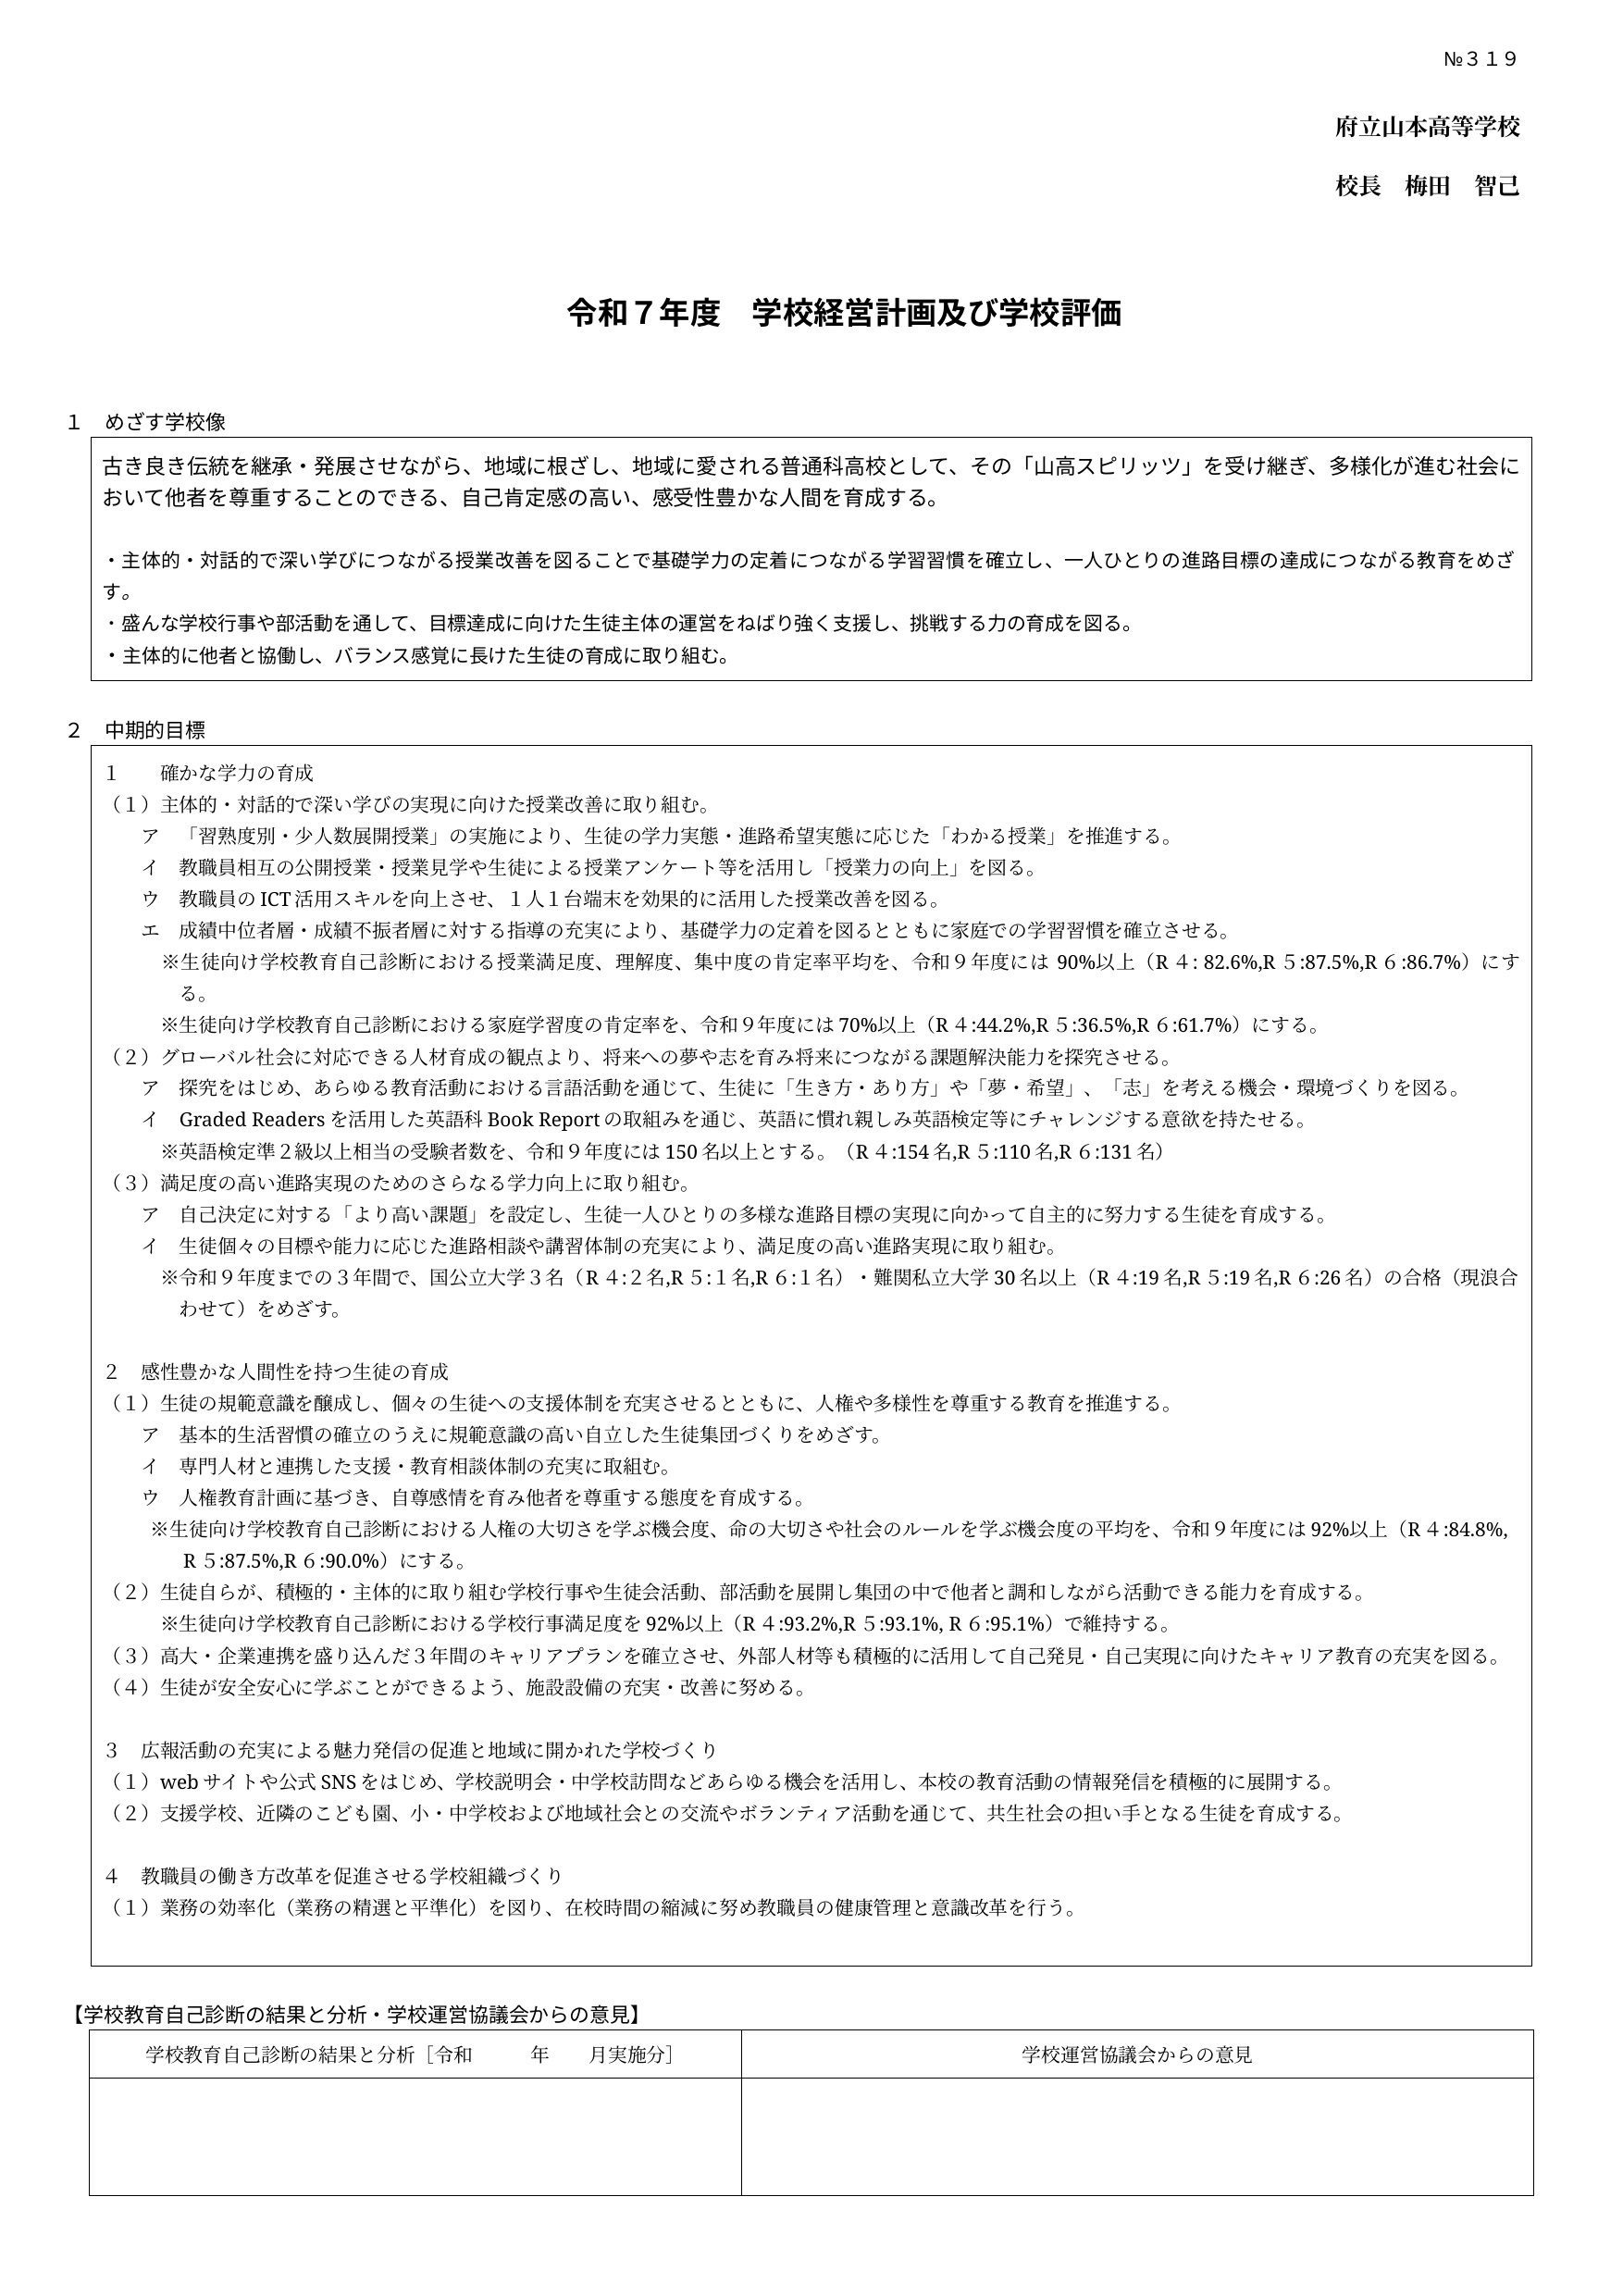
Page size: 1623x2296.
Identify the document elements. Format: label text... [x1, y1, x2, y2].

table_cell [742, 2079, 1533, 2195]
table_header 学校教育自己診断の結果と分析［令和 年 月実施分］ [90, 2030, 741, 2078]
text 【学校教育自己診断の結果と分析・学校運営協議会からの意見】 [13, 1997, 1541, 2029]
text 令和７年度 学校経営計画及び学校評価 [82, 279, 1607, 342]
text 校長 梅田 智己 [82, 154, 1520, 217]
table_header 学校運営協議会からの意見 [742, 2030, 1533, 2078]
table_header 古き良き伝統を継承・発展させながら、地域に根ざし、地域に愛される普通科高校として、その「山高スピリッツ」を受け継ぎ、多様化が進む社会において他者を尊重することのできる、自己肯定感の高い、感受性豊かな人間を育成する。 ・主体的・対話的で深い学びにつながる授業改善を図ることで基礎学力の定着につながる学習習慣を確立し、一人ひとりの進路目標の達成につながる教育をめざす。 ・盛んな学校行事や部活動を通して、目標達成に向けた生徒主体の運営をねばり強く支援し、挑戦する力の育成を図る。 ・主体的に他者と協働し、バランス感覚に長けた生徒の育成に取り組む。 [92, 438, 1531, 680]
text １ めざす学校像 [64, 405, 1541, 437]
text ２ 中期的目標 [64, 713, 1541, 744]
table_cell [90, 2079, 741, 2195]
table_header １ 確かな学力の育成 （１）主体的・対話的で深い学びの実現に向けた授業改善に取り組む。 ア 「習熟度別・少人数展開授業」の実施により、生徒の学力実態・進路希望実態に応じた「わかる授業」を推進する。 イ 教職員相互の公開授業・授業見学や生徒による授業アンケート等を活用し「授業力の向上」を図る。 ウ 教職員のICT活用スキルを向上させ、１人１台端末を効果的に活用した授業改善を図る。 エ 成績中位者層・成績不振者層に対する指導の充実により、基礎学力の定着を図るとともに家庭での学習習慣を確立させる。 ※生徒向け学校教育自己診断における授業満足度、理解度、集中度の肯定率平均を、令和９年度には90%以上（R４: 82.6%,R５:87.5%,R６:86.7%）にする。 ※生徒向け学校教育自己診断における家庭学習度の肯定率を、令和９年度には70%以上（R４:44.2%,R５:36.5%,R６:61.7%）にする。 （２）グローバル社会に対応できる人材育成の観点より、将来への夢や志を育み将来につながる課題解決能力を探究させる。 ア 探究をはじめ、あらゆる教育活動における言語活動を通じて、生徒に「生き方・あり方」や「夢・希望」、「志」を考える機会・環境づくりを図る。 イ Graded Readersを活用した英語科Book Reportの取組みを通じ、英語に慣れ親しみ英語検定等にチャレンジする意欲を持たせる。 ※英語検定準２級以上相当の受験者数を、令和９年度には150名以上とする。（R４:154名,R５:110名,R６:131名） （３）満足度の高い進路実現のためのさらなる学力向上に取り組む。 ア 自己決定に対する「より高い課題」を設定し、生徒一人ひとりの多様な進路目標の実現に向かって自主的に努力する生徒を育成する。 イ 生徒個々の目標や能力に応じた進路相談や講習体制の充実により、満足度の高い進路実現に取り組む。 ※令和９年度までの３年間で、国公立大学３名（R４:２名,R５:１名,R６:１名）・難関私立大学30名以上（R４:19名,R５:19名,R６:26名）の合格（現浪合わせて）をめざす。 ２ 感性豊かな人間性を持つ生徒の育成 （１）生徒の規範意識を醸成し、個々の生徒への支援体制を充実させるとともに、人権や多様性を尊重する教育を推進する。 ア 基本的生活習慣の確立のうえに規範意識の高い自立した生徒集団づくりをめざす。 イ 専門人材と連携した支援・教育相談体制の充実に取組む。 ウ 人権教育計画に基づき、自尊感情を育み他者を尊重する態度を育成する。 ※生徒向け学校教育自己診断における人権の大切さを学ぶ機会度、命の大切さや社会のルールを学ぶ機会度の平均を、令和９年度には92%以上（R４:84.8%, R５:87.5%,R６:90.0%）にする。 （２）生徒自らが、積極的・主体的に取り組む学校行事や生徒会活動、部活動を展開し集団の中で他者と調和しながら活動できる能力を育成する。 ※生徒向け学校教育自己診断における学校行事満足度を92%以上（R４:93.2%,R５:93.1%, R６:95.1%）で維持する。 （３）高大・企業連携を盛り込んだ３年間のキャリアプランを確立させ、外部人材等も積極的に活用して自己発見・自己実現に向けたキャリア教育の充実を図る。 （４）生徒が安全安心に学ぶことができるよう、施設設備の充実・改善に努める。 ３ 広報活動の充実による魅力発信の促進と地域に開かれた学校づくり （１）webサイトや公式SNSをはじめ、学校説明会・中学校訪問などあらゆる機会を活用し、本校の教育活動の情報発信を積極的に展開する。 （２）支援学校、近隣のこども園、小・中学校および地域社会との交流やボランティア活動を通じて、共生社会の担い手となる生徒を育成する。 ４ 教職員の働き方改革を促進させる学校組織づくり （１）業務の効率化（業務の精選と平準化）を図り、在校時間の縮減に努め教職員の健康管理と意識改革を行う。 [92, 746, 1531, 1965]
